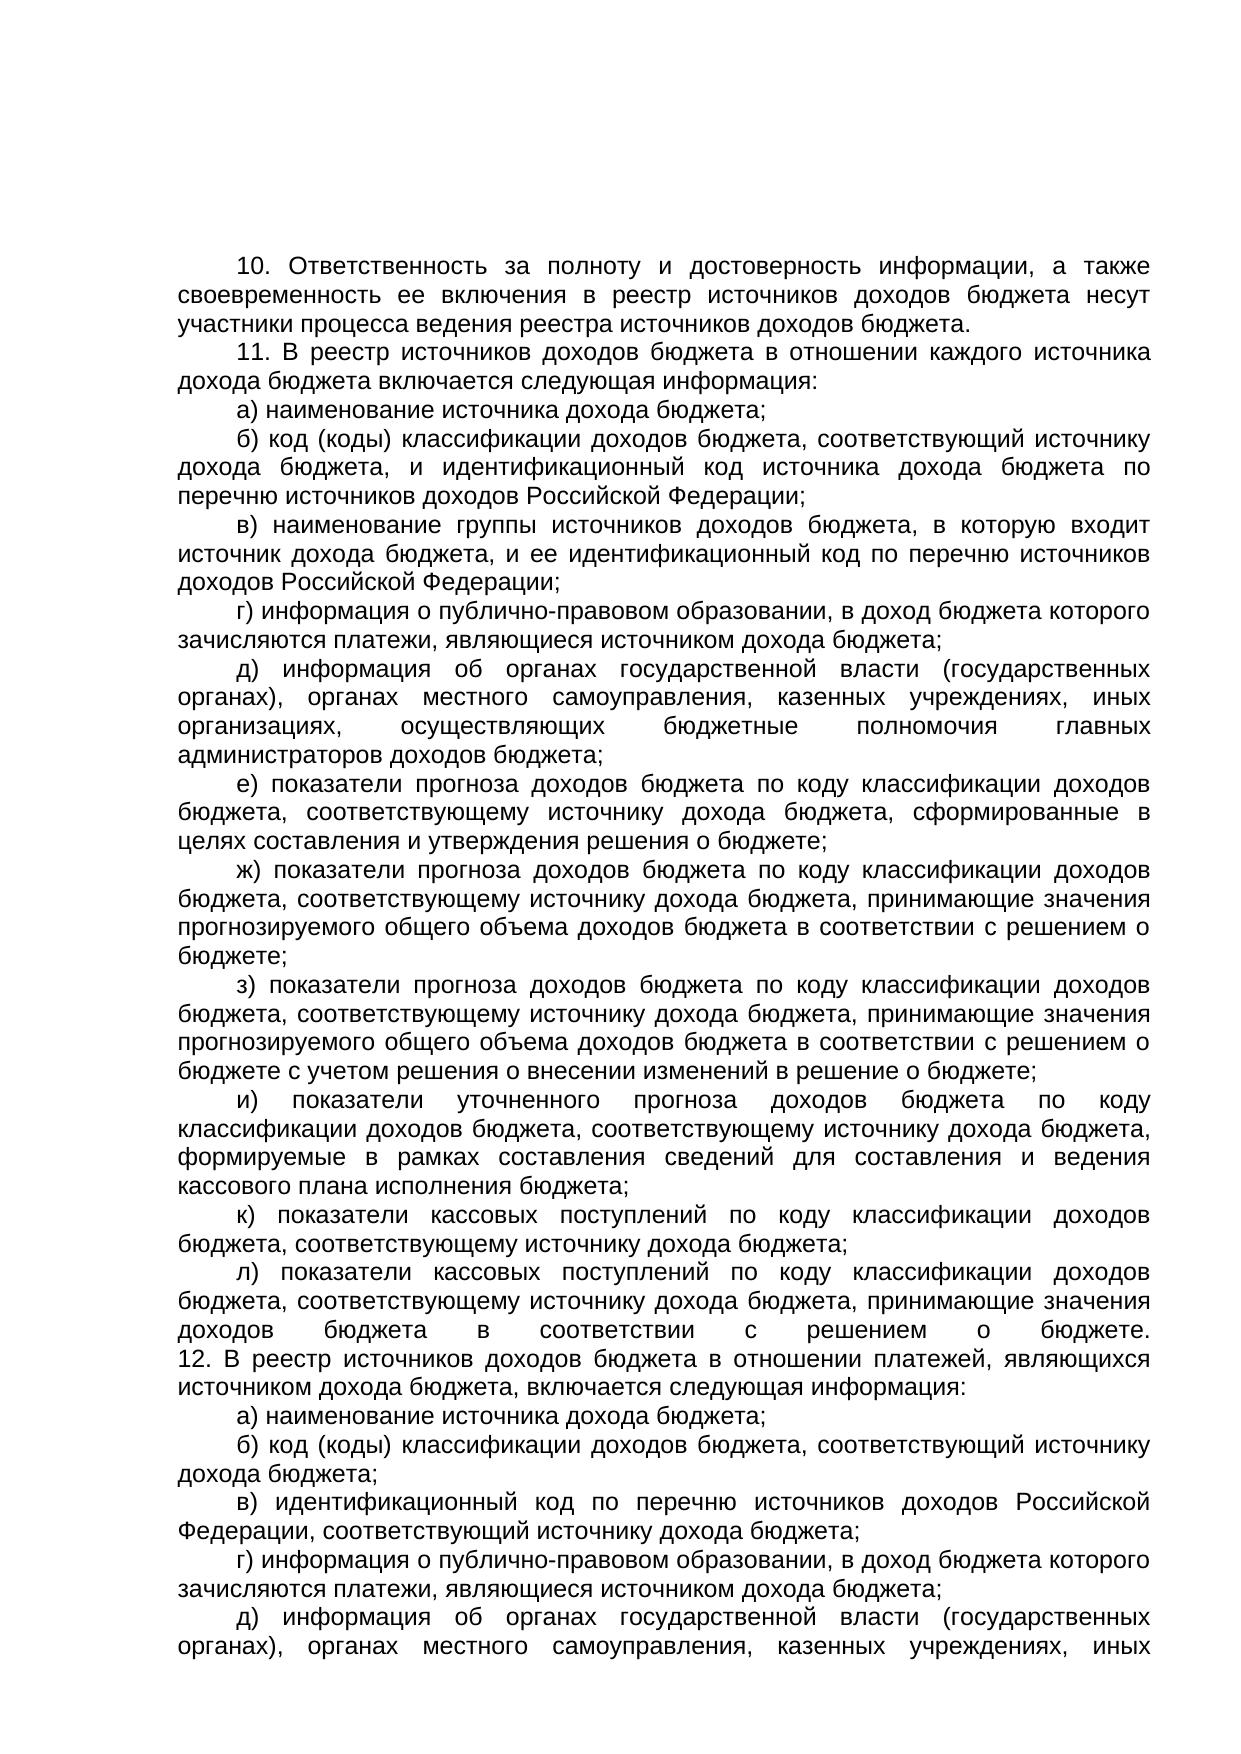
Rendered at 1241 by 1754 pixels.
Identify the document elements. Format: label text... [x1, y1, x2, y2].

text а) наименование источника дохода бюджета; [177, 1401, 1152, 1430]
text л) показатели кассовых поступлений по коду классификации доходов бюджета, соответствующему источнику дохода бюджета, принимающие значения доходов бюджета в соответствии с решением о бюджете. 12. В реестр источников доходов бюджета в отношении платежей, являющихся источником дохода бюджета, включается следующая информация: [177, 1257, 1152, 1401]
text ж) показатели прогноза доходов бюджета по коду классификации доходов бюджета, соответствующему источнику дохода бюджета, принимающие значения прогнозируемого общего объема доходов бюджета в соответствии с решением о бюджете; [177, 855, 1152, 970]
text к) показатели кассовых поступлений по коду классификации доходов бюджета, соответствующему источнику дохода бюджета; [177, 1200, 1152, 1257]
text а) наименование источника дохода бюджета; [177, 395, 1152, 423]
text г) информация о публично-правовом образовании, в доход бюджета которого зачисляются платежи, являющиеся источником дохода бюджета; [177, 596, 1152, 653]
text е) показатели прогноза доходов бюджета по коду классификации доходов бюджета, соответствующему источнику дохода бюджета, сформированные в целях составления и утверждения решения о бюджете; [177, 768, 1152, 855]
text з) показатели прогноза доходов бюджета по коду классификации доходов бюджета, соответствующему источнику дохода бюджета, принимающие значения прогнозируемого общего объема доходов бюджета в соответствии с решением о бюджете с учетом решения о внесении изменений в решение о бюджете; [177, 970, 1152, 1085]
text б) код (коды) классификации доходов бюджета, соответствующий источнику дохода бюджета; [177, 1430, 1152, 1487]
text в) наименование группы источников доходов бюджета, в которую входит источник дохода бюджета, и ее идентификационный код по перечню источников доходов Российской Федерации; [177, 510, 1152, 596]
text 10. Ответственность за полноту и достоверность информации, а также своевременность ее включения в реестр источников доходов бюджета несут участники процесса ведения реестра источников доходов бюджета. [177, 251, 1152, 337]
text г) информация о публично-правовом образовании, в доход бюджета которого зачисляются платежи, являющиеся источником дохода бюджета; [177, 1545, 1152, 1602]
text б) код (коды) классификации доходов бюджета, соответствующий источнику дохода бюджета, и идентификационный код источника дохода бюджета по перечню источников доходов Российской Федерации; [177, 423, 1152, 510]
text в) идентификационный код по перечню источников доходов Российской Федерации, соответствующий источнику дохода бюджета; [177, 1487, 1152, 1545]
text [177, 1602, 1152, 1660]
text 11. В реестр источников доходов бюджета в отношении каждого источника дохода бюджета включается следующая информация: [177, 337, 1152, 395]
text и) показатели уточненного прогноза доходов бюджета по коду классификации доходов бюджета, соответствующему источнику дохода бюджета, формируемые в рамках составления сведений для составления и ведения кассового плана исполнения бюджета; [177, 1085, 1152, 1200]
